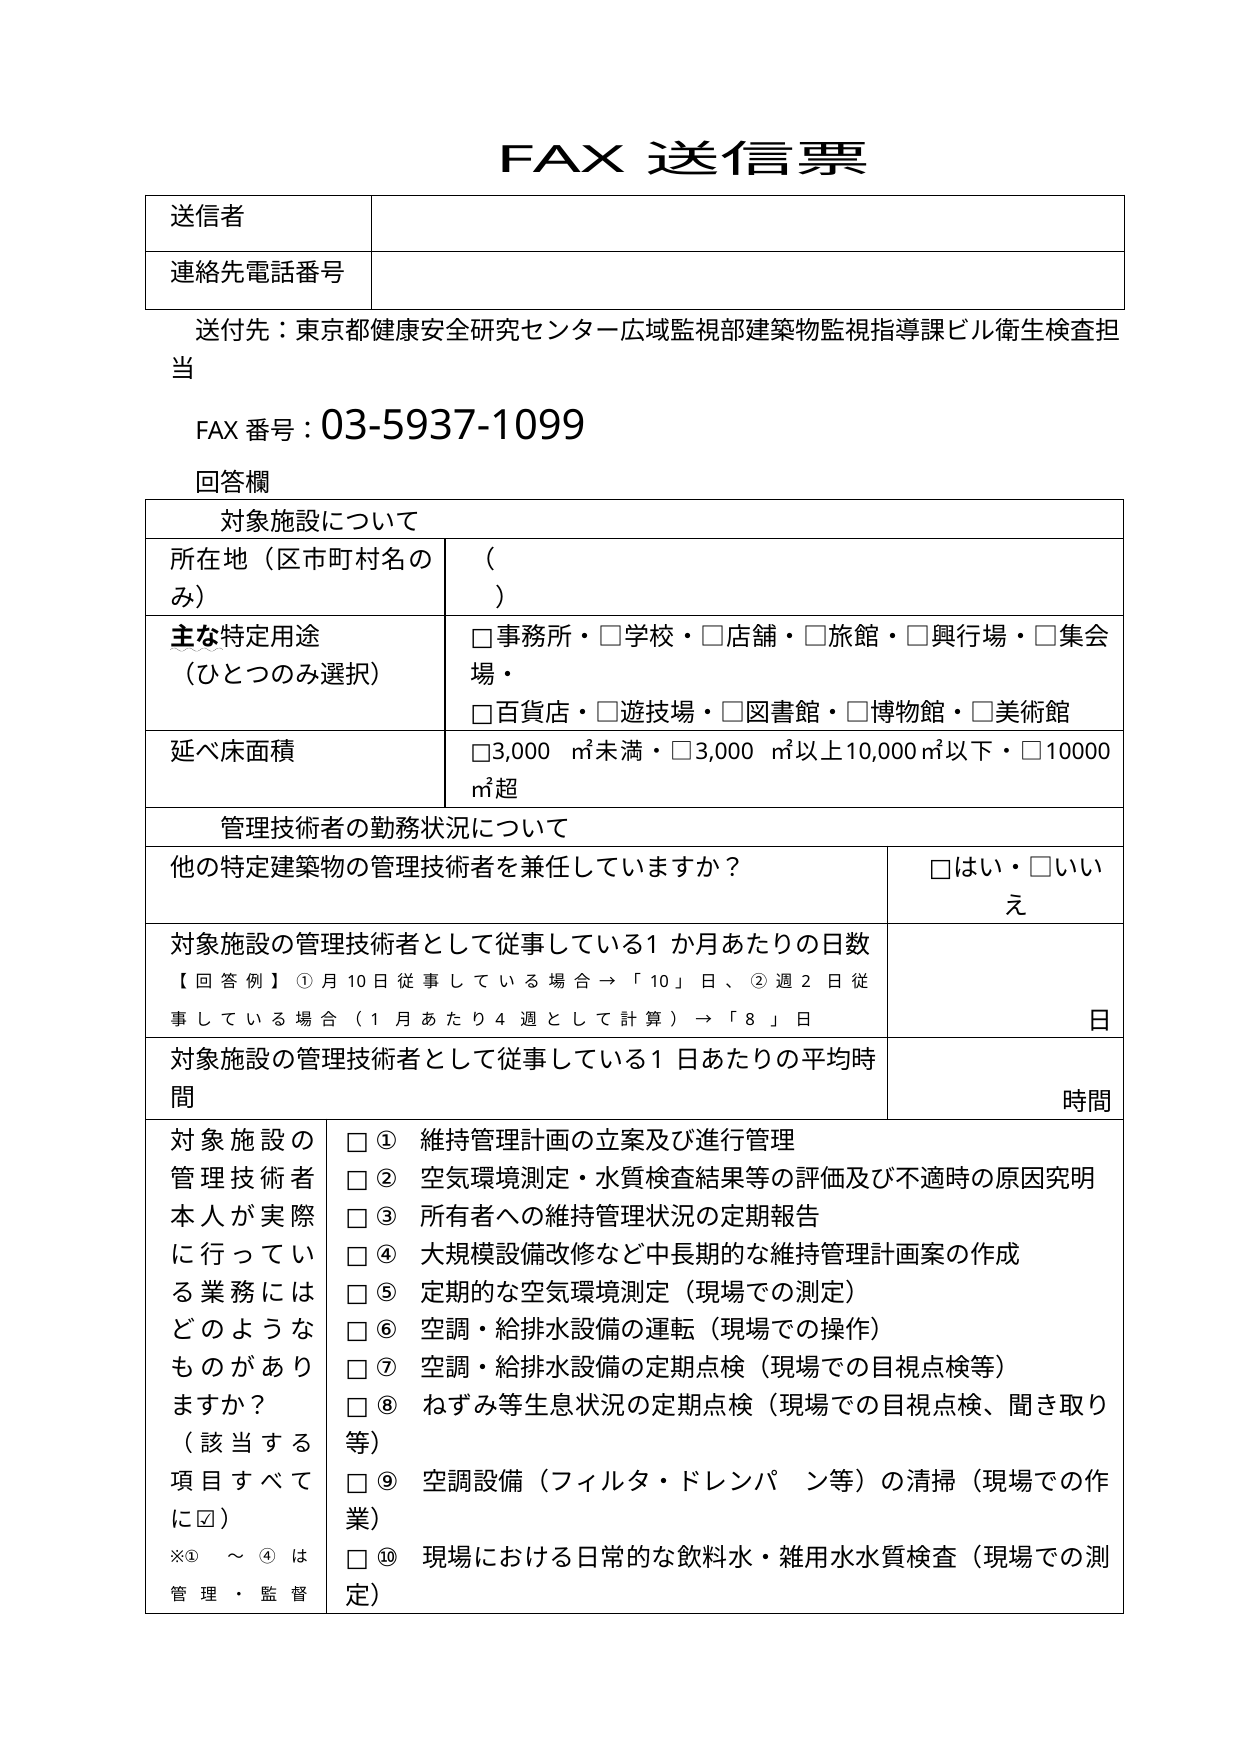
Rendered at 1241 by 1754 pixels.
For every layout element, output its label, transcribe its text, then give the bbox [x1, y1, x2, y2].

table_cell □事務所・□学校・□店舗・□旅館・□興行場・□集会場・ □百貨店・□遊技場・□図書館・□博物館・□美術館 [446, 616, 1123, 730]
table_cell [146, 1120, 326, 1612]
table_cell （ ） [446, 539, 1123, 615]
table_cell 所在地（区市町村名のみ） [146, 539, 444, 615]
text FAX番号：03-5937-1099 [145, 385, 1120, 461]
table_header 対象施設について [146, 500, 1123, 538]
subtitle 回答欄 [120, 461, 1120, 499]
table_cell 時間 [888, 1038, 1123, 1118]
table_header [372, 196, 1124, 251]
table_cell [372, 252, 1124, 308]
table_cell 連絡先電話番号 [146, 252, 371, 308]
text FAX送信票 [145, 119, 1120, 194]
table_cell 主な特定用途 （ひとつのみ選択） [146, 616, 444, 730]
table_cell 延べ床面積 [146, 731, 444, 807]
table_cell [327, 1120, 1123, 1612]
table_cell 対象施設の管理技術者として従事している1か月あたりの日数 【回答例】①月10日従事している場合→「10」日、②週2日従事している場合（1月あたり4週として計算）→「8」日 [146, 924, 887, 1037]
table_cell □3,000㎡未満・□3,000㎡以上10,000㎡以下・□10000㎡超 [446, 731, 1123, 807]
table_header 送信者 [146, 196, 371, 251]
table_cell 他の特定建築物の管理技術者を兼任していますか？ [146, 847, 887, 922]
table_cell 管理技術者の勤務状況について [146, 808, 1123, 846]
table_cell 日 [888, 924, 1123, 1037]
table_cell □はい・□いいえ [888, 847, 1123, 922]
text 送付先：東京都健康安全研究センター広域監視部建築物監視指導課ビル衛生検査担当 [145, 310, 1120, 385]
table_cell 対象施設の管理技術者として従事している1日あたりの平均時間 [146, 1038, 887, 1118]
